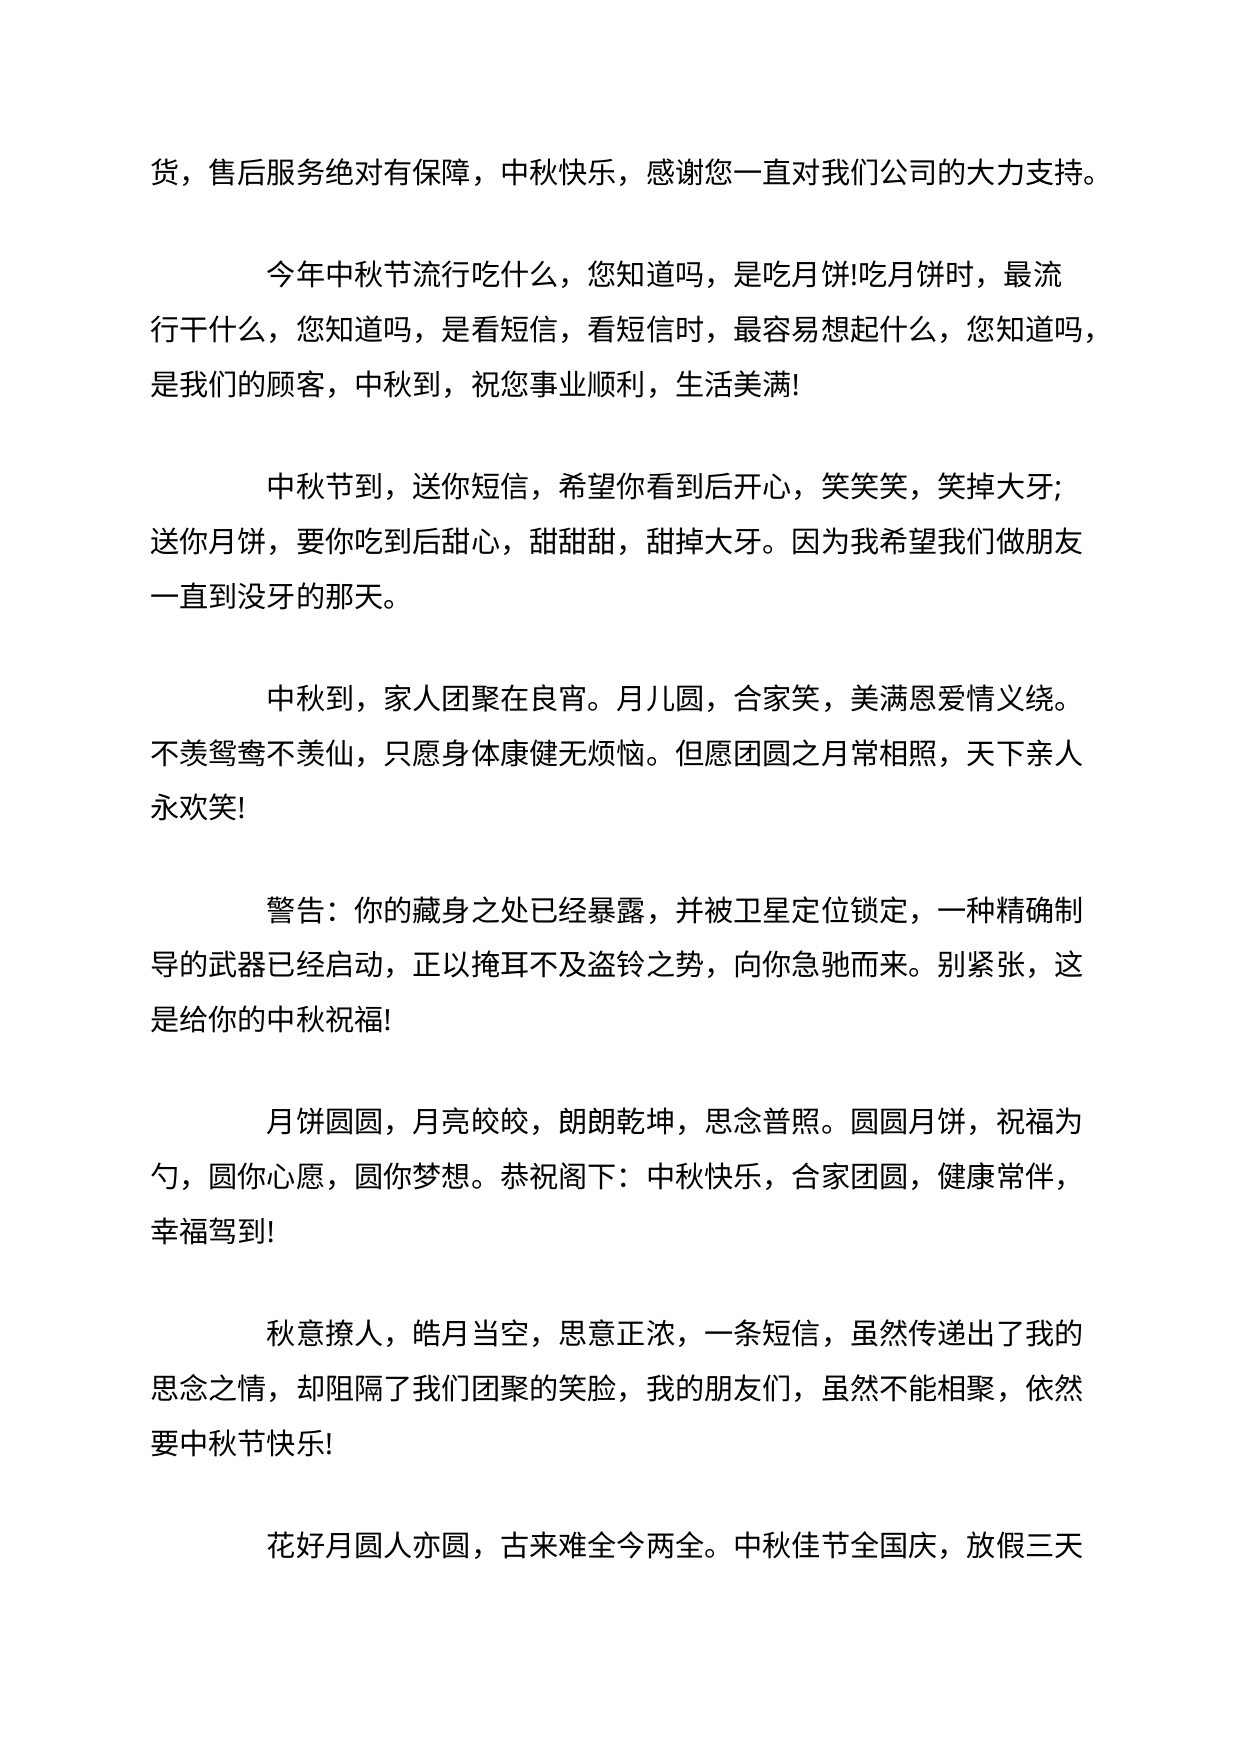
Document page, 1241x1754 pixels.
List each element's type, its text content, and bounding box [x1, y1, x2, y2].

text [150, 150, 1090, 192]
text 秋意撩人，皓月当空，思意正浓，一条短信，虽然传递出了我的思念之情，却阻隔了我们团聚的笑脸，我的朋友们，虽然不能相聚，依然要中秋节快乐! [150, 1311, 1090, 1463]
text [150, 1522, 1090, 1565]
text 警告：你的藏身之处已经暴露，并被卫星定位锁定，一种精确制导的武器已经启动，正以掩耳不及盗铃之势，向你急驰而来。别紧张，这是给你的中秋祝福! [150, 887, 1090, 1039]
text 中秋到，家人团聚在良宵。月儿圆，合家笑，美满恩爱情义绕。不羡鸳鸯不羡仙，只愿身体康健无烦恼。但愿团圆之月常相照，天下亲人永欢笑! [150, 675, 1090, 827]
text 今年中秋节流行吃什么，您知道吗，是吃月饼!吃月饼时，最流行干什么，您知道吗，是看短信，看短信时，最容易想起什么，您知道吗，是我们的顾客，中秋到，祝您事业顺利，生活美满! [150, 252, 1090, 404]
text 中秋节到，送你短信，希望你看到后开心，笑笑笑，笑掉大牙;送你月饼，要你吃到后甜心，甜甜甜，甜掉大牙。因为我希望我们做朋友一直到没牙的那天。 [150, 464, 1090, 616]
text 月饼圆圆，月亮皎皎，朗朗乾坤，思念普照。圆圆月饼，祝福为勺，圆你心愿，圆你梦想。恭祝阁下：中秋快乐，合家团圆，健康常伴，幸福驾到! [150, 1099, 1090, 1251]
